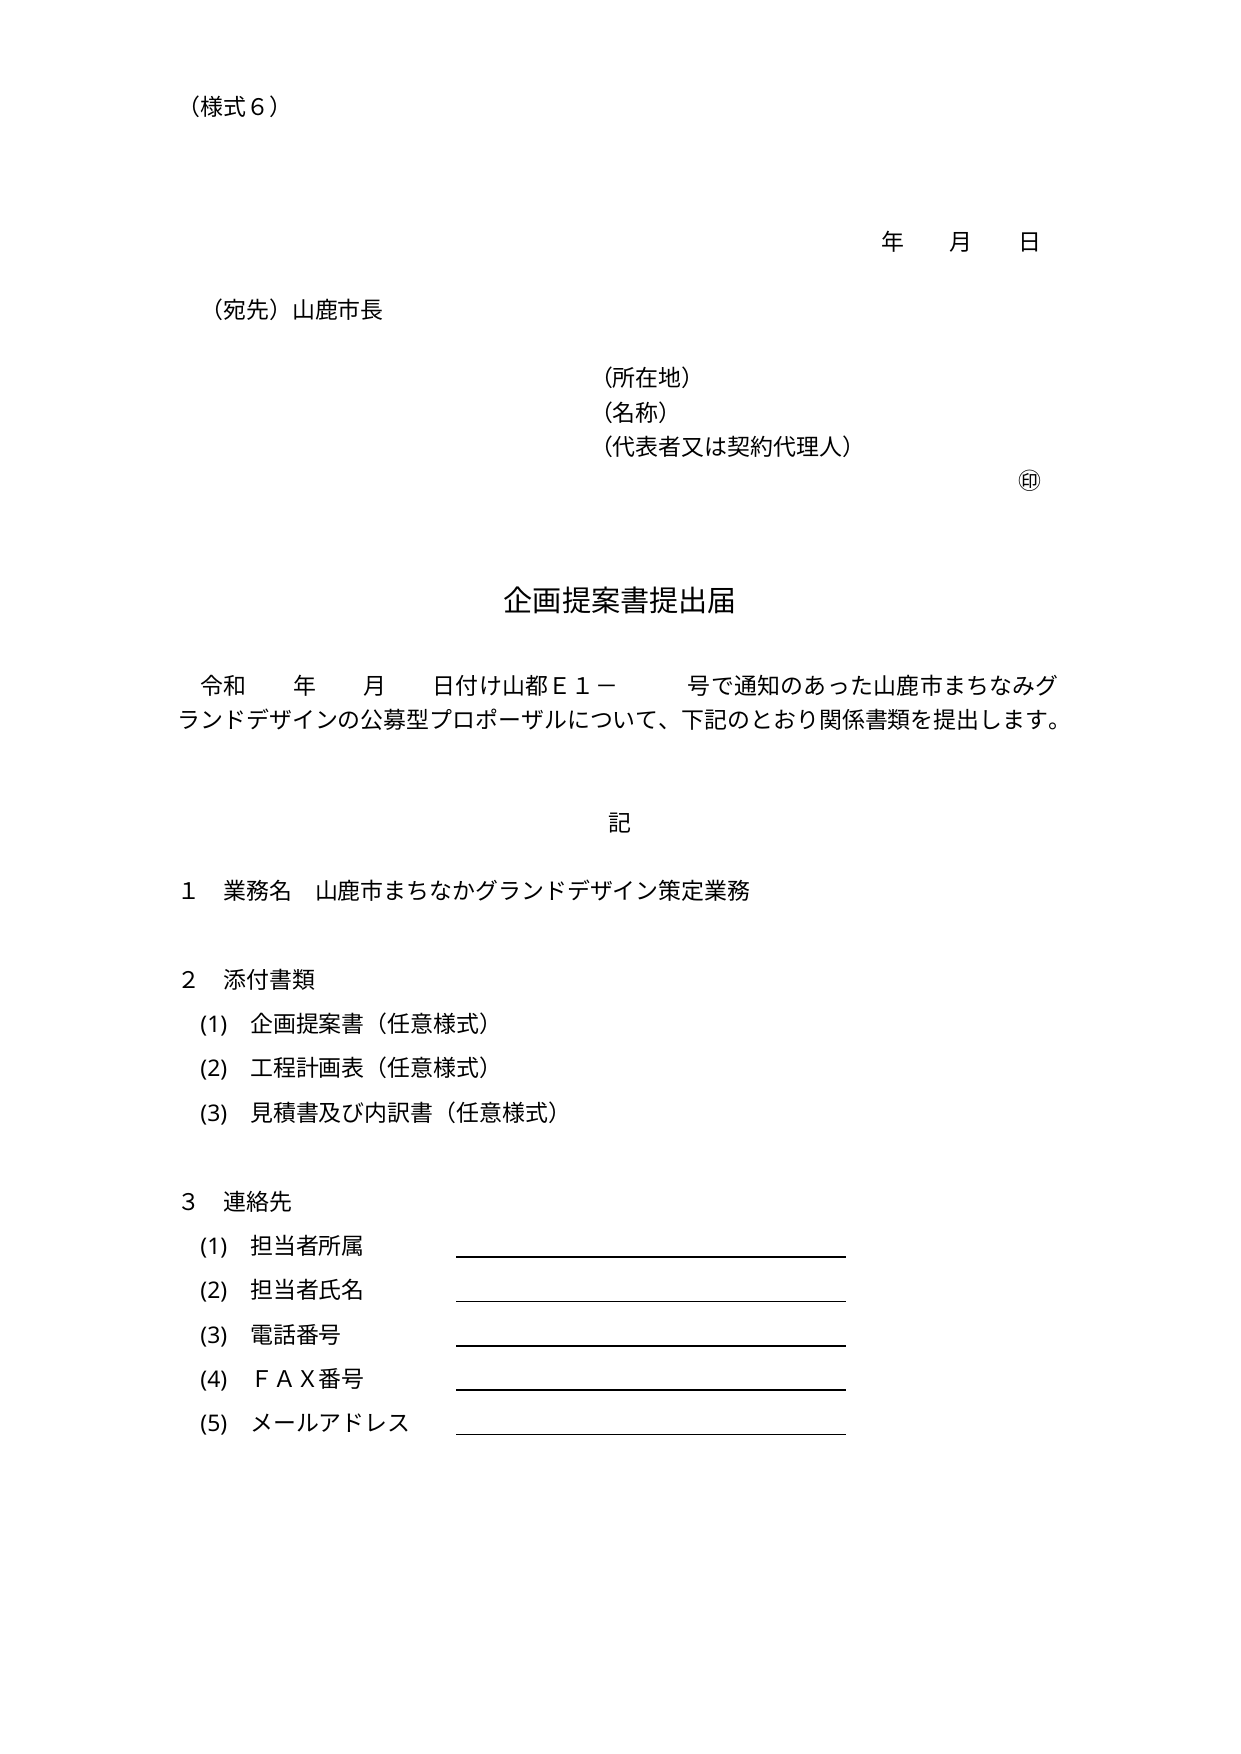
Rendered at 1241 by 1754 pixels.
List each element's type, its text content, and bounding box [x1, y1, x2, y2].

text (1) 担当者所属 [177, 1227, 1063, 1261]
text （宛先）山鹿市長 [177, 291, 1063, 326]
text (1) 企画提案書（任意様式） [177, 1005, 1063, 1039]
text ２ 添付書類 [177, 961, 1063, 995]
text 企画提案書提出届 [177, 565, 1063, 633]
text ㊞ [177, 462, 1041, 496]
text １ 業務名 山鹿市まちなかグランドデザイン策定業務 [177, 872, 1063, 906]
text (2) 担当者氏名 [177, 1272, 1063, 1306]
text （所在地） [177, 360, 1063, 394]
text （名称） [177, 394, 1063, 428]
text (5) メールアドレス [177, 1405, 1063, 1439]
text (3) 見積書及び内訳書（任意様式） [177, 1094, 1063, 1128]
text ３ 連絡先 [177, 1183, 1063, 1217]
text 年 月 日 [177, 223, 1041, 257]
text 記 [177, 804, 1063, 838]
text 令和 年 月 日付け山都Ｅ１－ 号で通知のあった山鹿市まちなみグランドデザインの公募型プロポーザルについて、下記のとおり関係書類を提出します。 [177, 667, 1063, 736]
text (2) 工程計画表（任意様式） [177, 1050, 1063, 1084]
text (3) 電話番号 [177, 1316, 1063, 1350]
text (4) ＦＡＸ番号 [177, 1360, 1063, 1394]
text （代表者又は契約代理人） [177, 428, 1063, 462]
